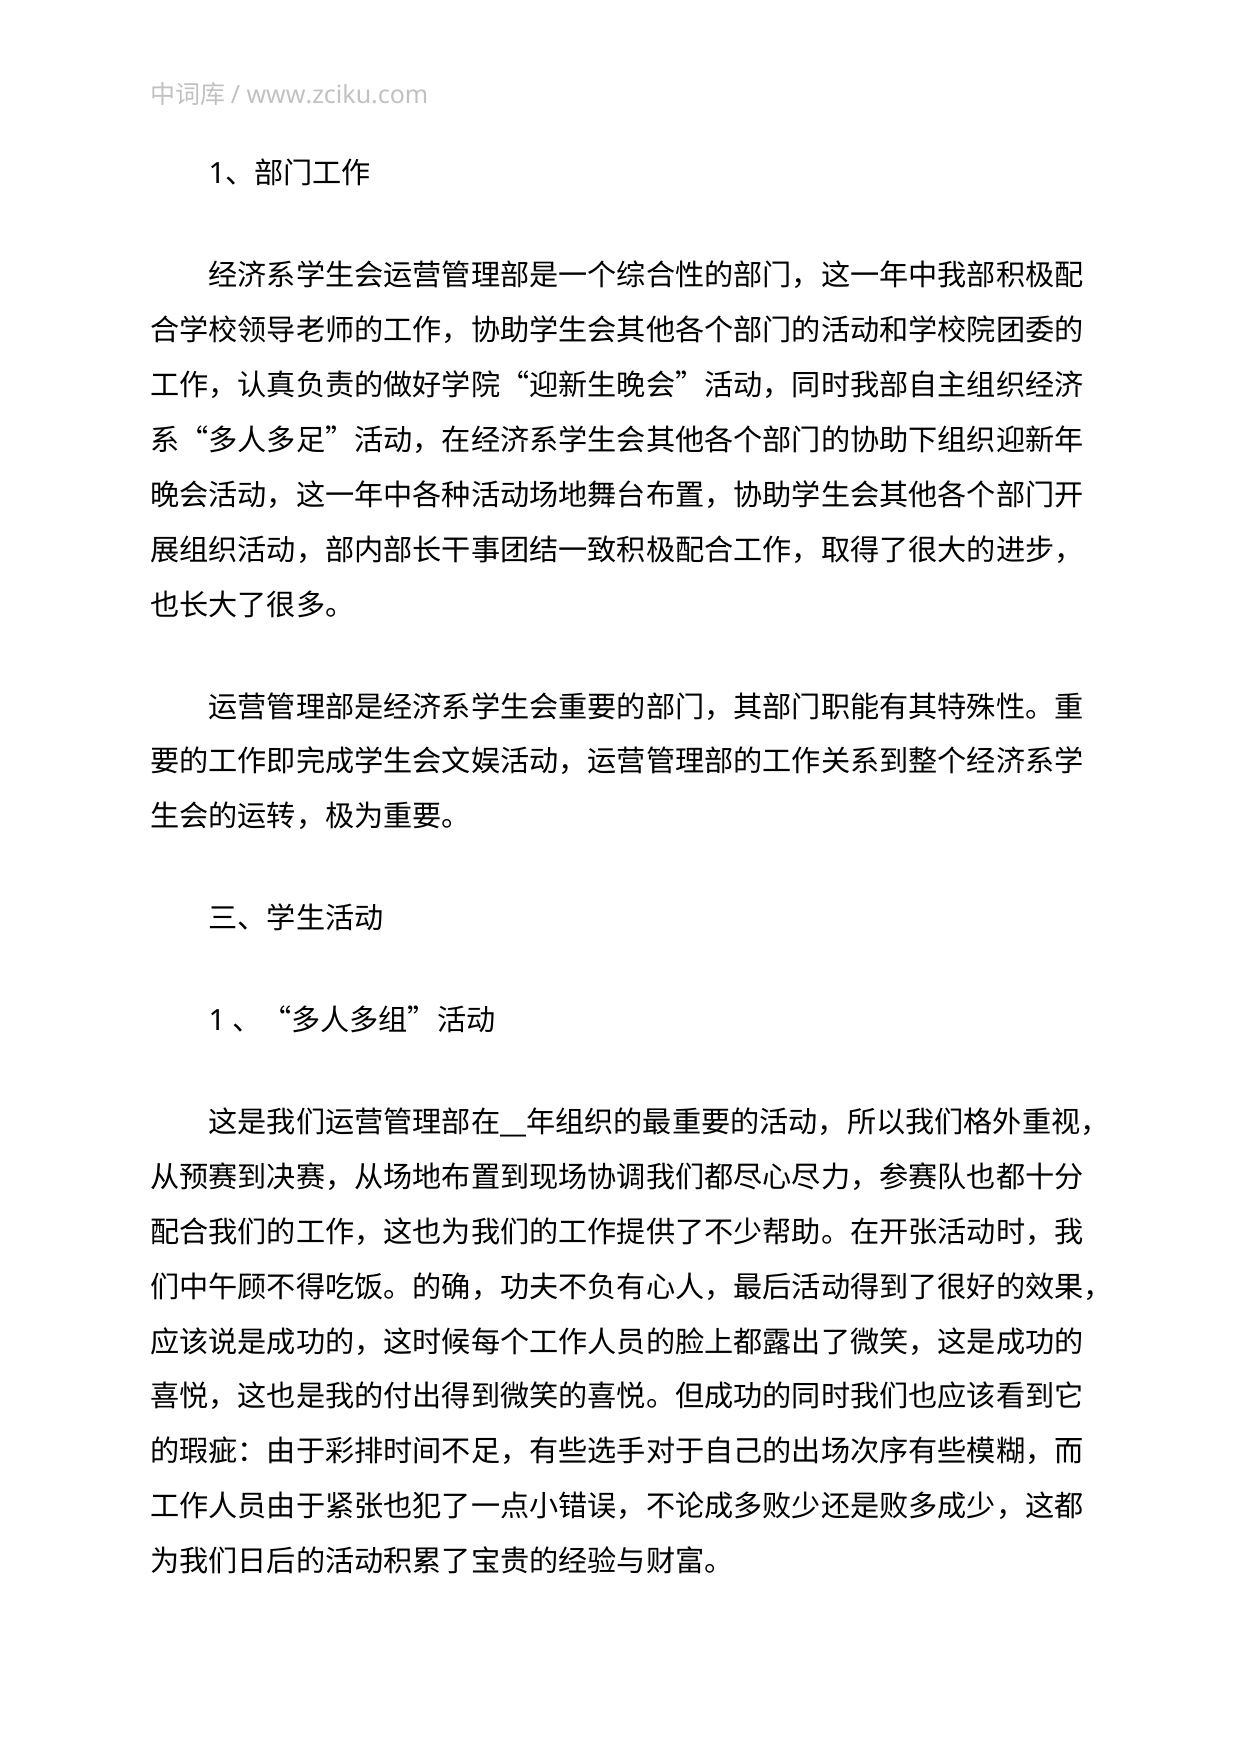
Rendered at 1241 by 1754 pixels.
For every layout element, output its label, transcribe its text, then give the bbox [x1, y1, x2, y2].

text 1 、“多人多组”活动 [150, 996, 1090, 1039]
text 经济系学生会运营管理部是一个综合性的部门，这一年中我部积极配合学校领导老师的工作，协助学生会其他各个部门的活动和学校院团委的工作，认真负责的做好学院“迎新生晚会”活动，同时我部自主组织经济系“多人多足”活动，在经济系学生会其他各个部门的协助下组织迎新年晚会活动，这一年中各种活动场地舞台布置，协助学生会其他各个部门开展组织活动，部内部长干事团结一致积极配合工作，取得了很大的进步，也长大了很多。 [150, 252, 1090, 624]
text 这是我们运营管理部在__年组织的最重要的活动，所以我们格外重视，从预赛到决赛，从场地布置到现场协调我们都尽心尽力，参赛队也都十分配合我们的工作，这也为我们的工作提供了不少帮助。在开张活动时，我们中午顾不得吃饭。的确，功夫不负有心人，最后活动得到了很好的效果，应该说是成功的，这时候每个工作人员的脸上都露出了微笑，这是成功的喜悦，这也是我的付出得到微笑的喜悦。但成功的同时我们也应该看到它的瑕疵：由于彩排时间不足，有些选手对于自己的出场次序有些模糊，而工作人员由于紧张也犯了一点小错误，不论成多败少还是败多成少，这都为我们日后的活动积累了宝贵的经验与财富。 [150, 1098, 1090, 1580]
text 三、学生活动 [150, 895, 1090, 937]
text 运营管理部是经济系学生会重要的部门，其部门职能有其特殊性。重要的工作即完成学生会文娱活动，运营管理部的工作关系到整个经济系学生会的运转，极为重要。 [150, 683, 1090, 835]
text 1、部门工作 [150, 150, 1090, 192]
